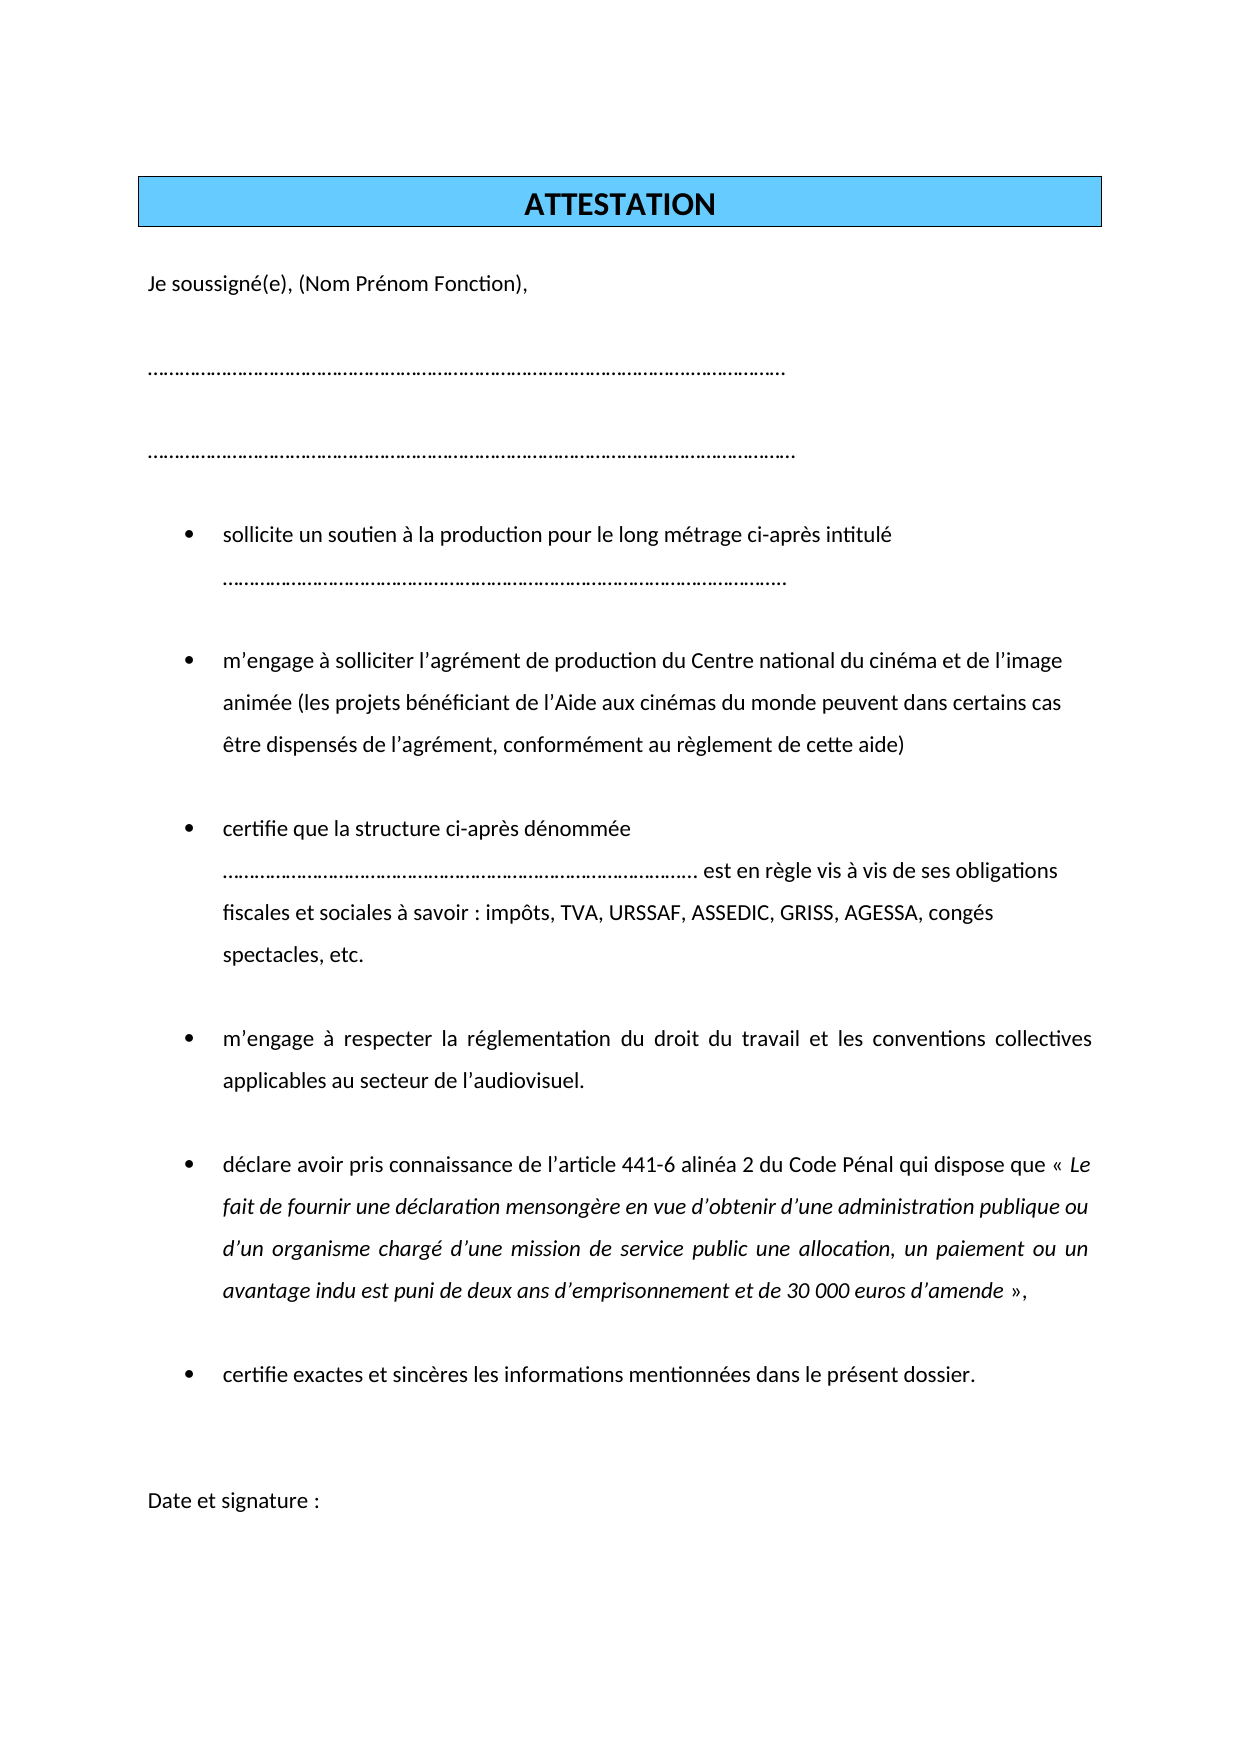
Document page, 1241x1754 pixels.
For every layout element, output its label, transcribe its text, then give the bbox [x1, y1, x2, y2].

text Je soussigné(e), (Nom Prénom Fonction), [148, 269, 1093, 297]
text Date et signature : [148, 1486, 1093, 1514]
list m’engage à solliciter l’agrément de production du Centre national du cinéma et de l’image animée (les projets bénéficiant de l’Aide aux cinémas du monde peuvent dans certains cas être dispensés de l’agrément, conformément au règlement de cette aide) [185, 647, 1093, 758]
list m’engage à respecter la réglementation du droit du travail et les conventions collectives applicables au secteur de l’audiovisuel. [185, 1024, 1093, 1094]
list déclare avoir pris connaissance de l’article 441-6 alinéa 2 du Code Pénal qui dispose que « Le fait de fournir une déclaration mensongère en vue d’obtenir d’une administration publique ou d’un organisme chargé d’une mission de service public une allocation, un paiement ou un avantage indu est puni de deux ans d’emprisonnement et de 30 000 euros d’amende », [185, 1150, 1093, 1304]
list sollicite un soutien à la production pour le long métrage ci-après intitulé …………………………………………………………………………………………….. [185, 521, 1093, 591]
text ………………………………………………………………………………………….……………… [148, 353, 1093, 381]
list certifie que la structure ci-après dénommée ……………………………………………………………………………... est en règle vis à vis de ses obligations fiscales et sociales à savoir : impôts, TVA, URSSAF, ASSEDIC, GRISS, AGESSA, congés spectacles, etc. [185, 814, 1093, 968]
text …………………………………………………………………………………………………………… [148, 437, 1093, 465]
list certifie exactes et sincères les informations mentionnées dans le présent dossier. [185, 1360, 1093, 1388]
subtitle ATTESTATION [139, 177, 1101, 226]
